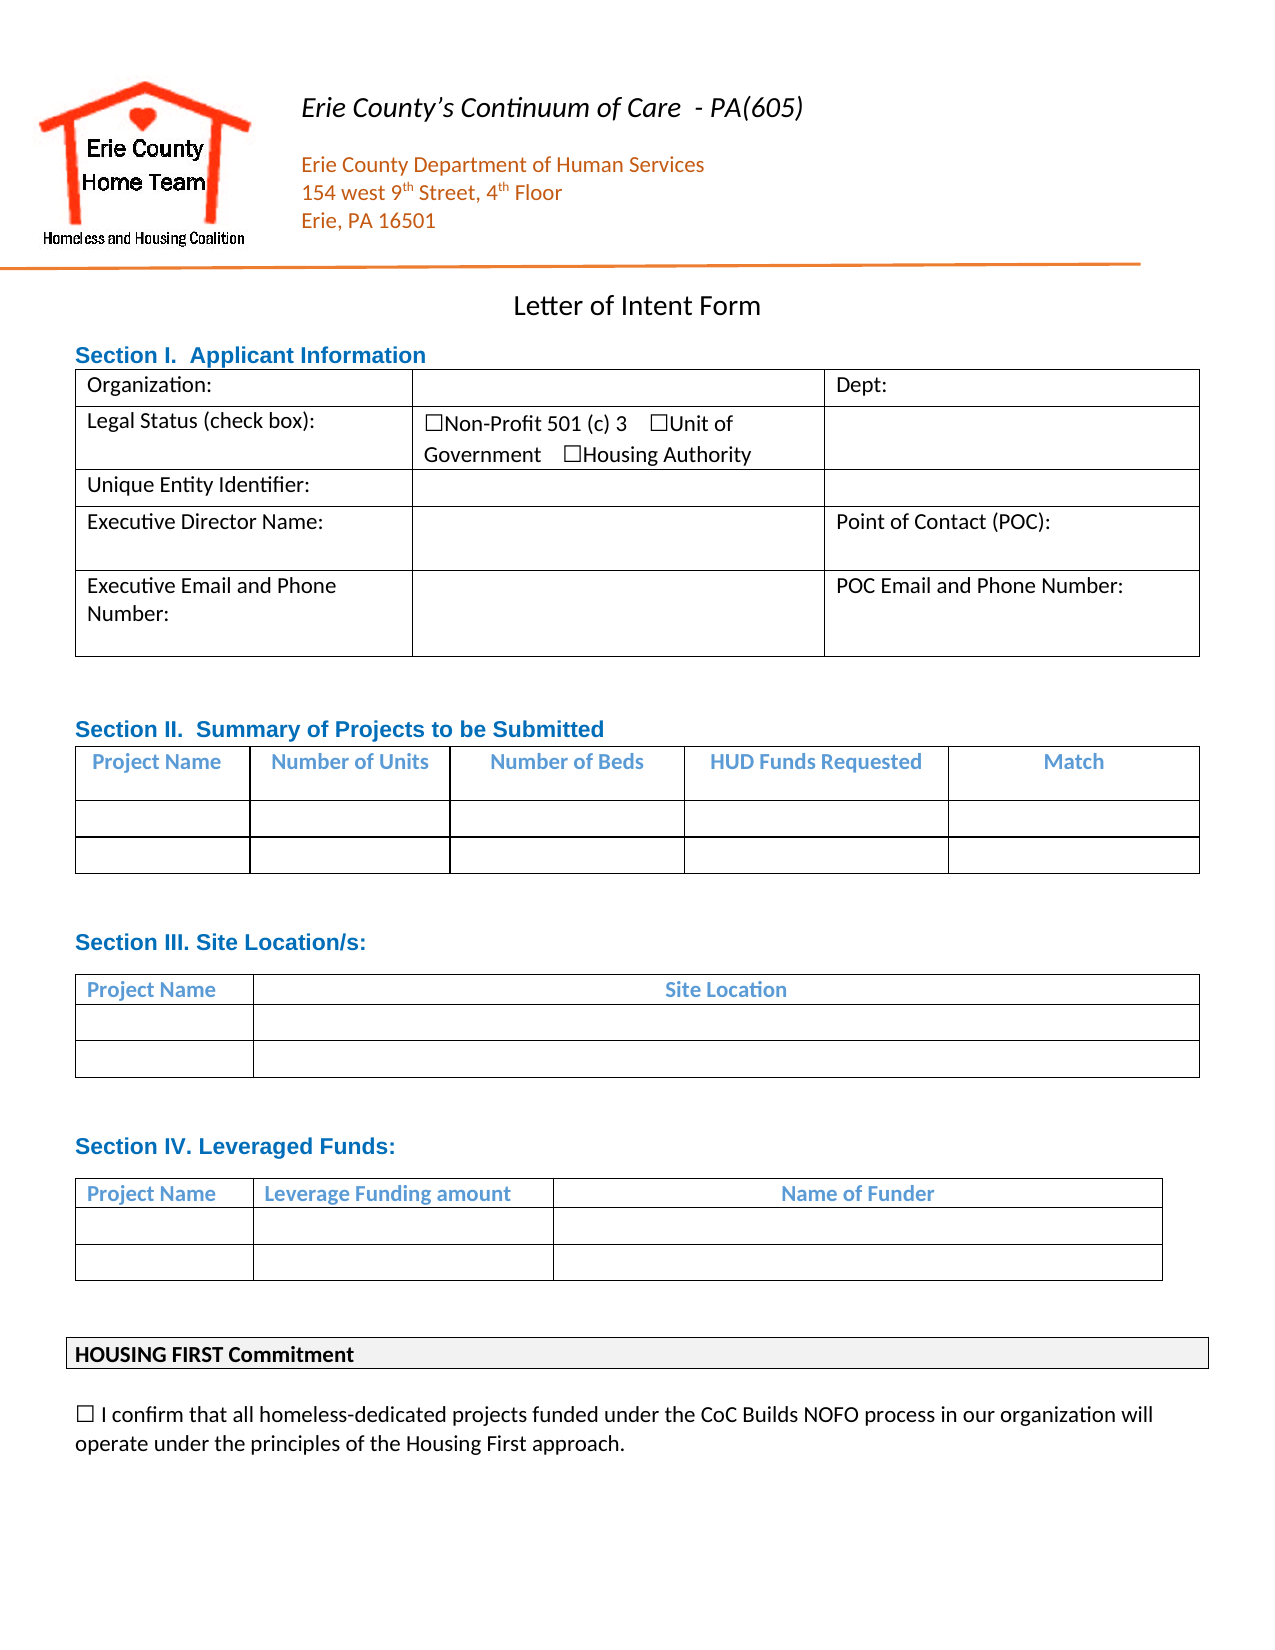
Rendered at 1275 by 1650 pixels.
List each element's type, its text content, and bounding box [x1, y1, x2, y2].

table_cell Point of Contact (POC): [825, 507, 1199, 570]
table_cell [251, 838, 449, 873]
table_cell Legal Status (check box): [76, 407, 412, 469]
table_cell [413, 470, 824, 506]
table_header Number of Units [251, 747, 449, 800]
table_cell [685, 801, 948, 836]
table_cell [451, 838, 684, 873]
table_header Number of Beds [451, 747, 684, 800]
table_cell [413, 571, 824, 656]
text Section III. Site Location/s: [75, 929, 1200, 956]
text I confirm that all homeless-dedicated projects funded under the CoC Builds NOFO process in our organization will operate under the principles of the Housing First approach. [75, 1398, 1200, 1457]
table_cell [554, 1245, 1162, 1280]
table_header Project Name [76, 1179, 253, 1207]
table_cell Executive Director Name: [76, 507, 412, 570]
text HOUSING FIRST Commitment [67, 1338, 1208, 1368]
text Section I. Applicant Information [75, 342, 1012, 369]
table_cell [76, 838, 249, 873]
text Section II. Summary of Projects to be Submitted [75, 716, 1200, 742]
table_header Dept: [825, 370, 1199, 406]
text Section IV. Leveraged Funds: [75, 1133, 1200, 1159]
table_header Match [949, 747, 1199, 800]
table_cell [76, 1245, 253, 1280]
table_header [413, 370, 824, 406]
table_header Name of Funder [554, 1179, 1162, 1207]
table_header Organization: [76, 370, 412, 406]
picture [18, 75, 262, 260]
table_cell [76, 1041, 253, 1077]
table_cell [949, 801, 1199, 836]
table_cell [949, 838, 1199, 873]
table_cell Unique Entity Identifier: [76, 470, 412, 506]
table_cell Executive Email and Phone Number: [76, 571, 412, 656]
table_header Leverage Funding amount [254, 1179, 553, 1207]
table_cell [554, 1208, 1162, 1244]
table_cell [254, 1041, 1199, 1077]
table_cell [76, 801, 249, 836]
table_cell Non-Profit 501 (c) 3 Unit of Government Housing Authority [413, 407, 824, 469]
table_cell [251, 801, 449, 836]
table_cell [825, 407, 1199, 469]
table_cell [76, 1208, 253, 1244]
table_cell [413, 507, 824, 570]
table_cell [76, 1005, 253, 1040]
table_header Project Name [76, 747, 249, 800]
table_header Site Location [254, 975, 1199, 1003]
table_cell [254, 1005, 1199, 1040]
table_cell [254, 1245, 553, 1280]
table_cell [685, 838, 948, 873]
table_header HUD Funds Requested [685, 747, 948, 800]
text Letter of Intent Form [75, 287, 1200, 323]
table_cell [254, 1208, 553, 1244]
table_header Project Name [76, 975, 253, 1003]
table_cell [825, 470, 1199, 506]
table_cell [451, 801, 684, 836]
table_cell POC Email and Phone Number: [825, 571, 1199, 656]
